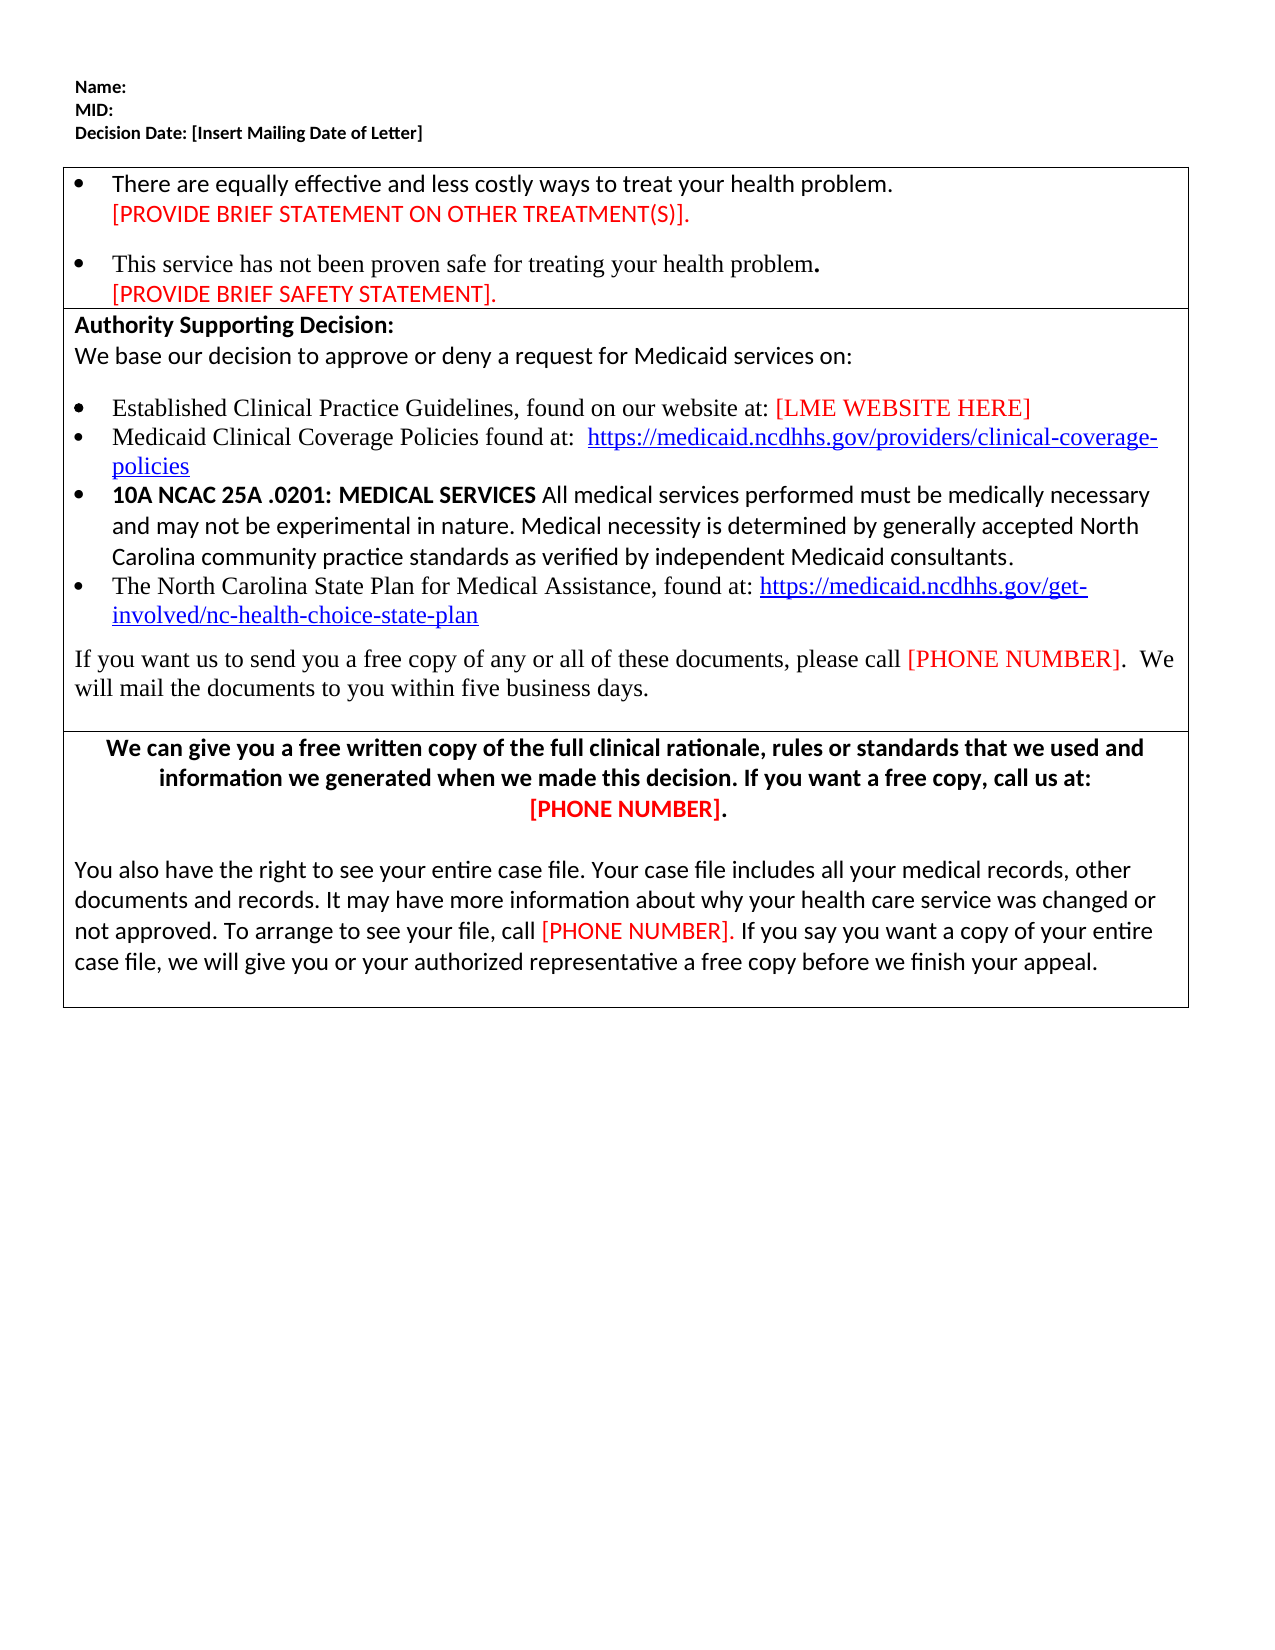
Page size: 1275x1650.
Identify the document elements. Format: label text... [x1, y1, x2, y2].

table_cell Authority Supporting Decision: We base our decision to approve or deny a request for Medicaid services on: Established Clinical Practice Guidelines, found on our website at: [LME WEBSITE HERE] Medicaid Clinical Coverage Policies found at: https://medicaid.ncdhhs.gov/providers/clinical-coverage-policies 10A NCAC 25A .0201: MEDICAL SERVICES All medical services performed must be medically necessary and may not be experimental in nature. Medical necessity is determined by generally accepted North Carolina community practice standards as verified by independent Medicaid consultants. The North Carolina State Plan for Medical Assistance, found at: https://medicaid.ncdhhs.gov/get-involved/nc-health-choice-state-plan If you want us to send you a free copy of any or all of these documents, please call [PHONE NUMBER]. We will mail the documents to you within five business days. [64, 309, 1188, 731]
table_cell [64, 168, 1188, 308]
table_cell We can give you a free written copy of the full clinical rationale, rules or standards that we used and information we generated when we made this decision. If you want a free copy, call us at: [PHONE NUMBER]. You also have the right to see your entire case file. Your case file includes all your medical records, other documents and records. It may have more information about why your health care service was changed or not approved. To arrange to see your file, call [PHONE NUMBER]. If you say you want a copy of your entire case file, we will give you or your authorized representative a free copy before we finish your appeal. [64, 732, 1188, 1007]
